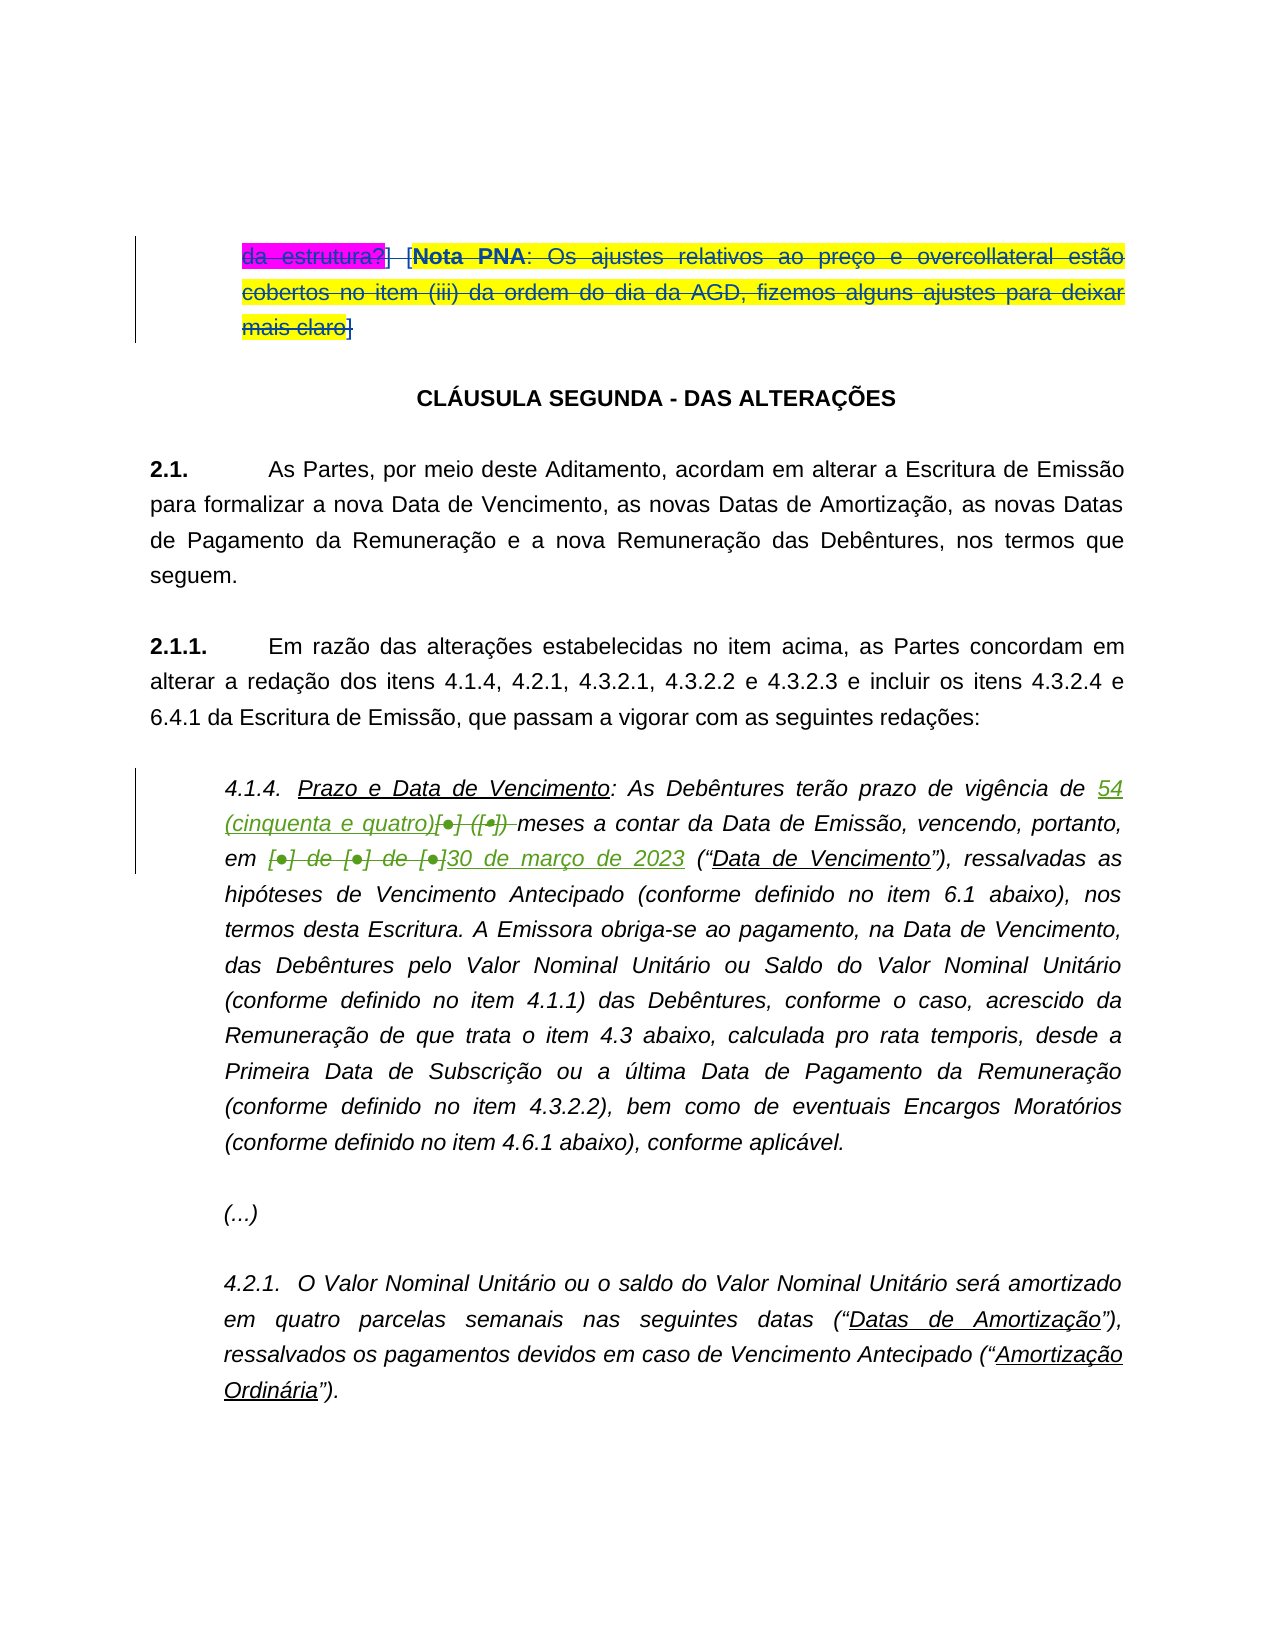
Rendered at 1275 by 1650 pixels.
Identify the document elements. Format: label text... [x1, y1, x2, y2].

text 2.1.1. Em razão das alterações estabelecidas no item 2.1 acima, as Partes concordam em alterar a redação dos itens 4.1.4, 4.2.1, 4.3.2.1, 4.3.2.2 e 4.3.2.3 e incluir os itens 4.3.2.4 e 6.4.1 da Escritura de Emissão, que passam a vigorar com as seguintes redações: [150, 626, 1125, 732]
list 4.1.4. Prazo e Data de Vencimento: As Debêntures terão prazo de vigência de meses a contar da Data de Emissão, vencendo, portanto, em (“Data de Vencimento”), ressalvadas as hipóteses de Vencimento Antecipado (conforme definido no item 6.1 abaixo), nos termos desta Escritura. A Emissora obriga-se ao pagamento, na Data de Vencimento, das Debêntures pelo Valor Nominal Unitário ou Saldo do Valor Nominal Unitário (conforme definido no item 4.1.1) das Debêntures, conforme o caso, acrescido da Remuneração de que trata o item 4.3 abaixo, calculada pro rata temporis, desde a Primeira Data de Subscrição ou a última Data de Pagamento da Remuneração (conforme definido no item 4.3.2.2), bem como de eventuais Encargos Moratórios (conforme definido no item 4.6.1 abaixo), conforme aplicável. [224, 768, 1125, 1157]
text (...) [224, 1193, 1125, 1228]
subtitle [165, 236, 1125, 343]
text 2.1. As Partes, por meio deste Aditamento, acordam em alterar a Escritura de Emissão para formalizar a nova Data de Vencimento, as novas Datas de Amortização, as novas Datas de Pagamento da Remuneração e a nova Remuneração das Debêntures, nos termos que seguem. [150, 449, 1125, 591]
text 4.2.1. O Valor Nominal Unitário ou o saldo do Valor Nominal Unitário será amortizado em quatro parcelas semanais nas seguintes datas (“Datas de Amortização”), ressalvados os pagamentos devidos em caso de Vencimento Antecipado (“Amortização Ordinária”). [224, 1263, 1125, 1405]
list CLÁUSULA SEGUNDA - DAS ALTERAÇÕES [150, 378, 1125, 413]
